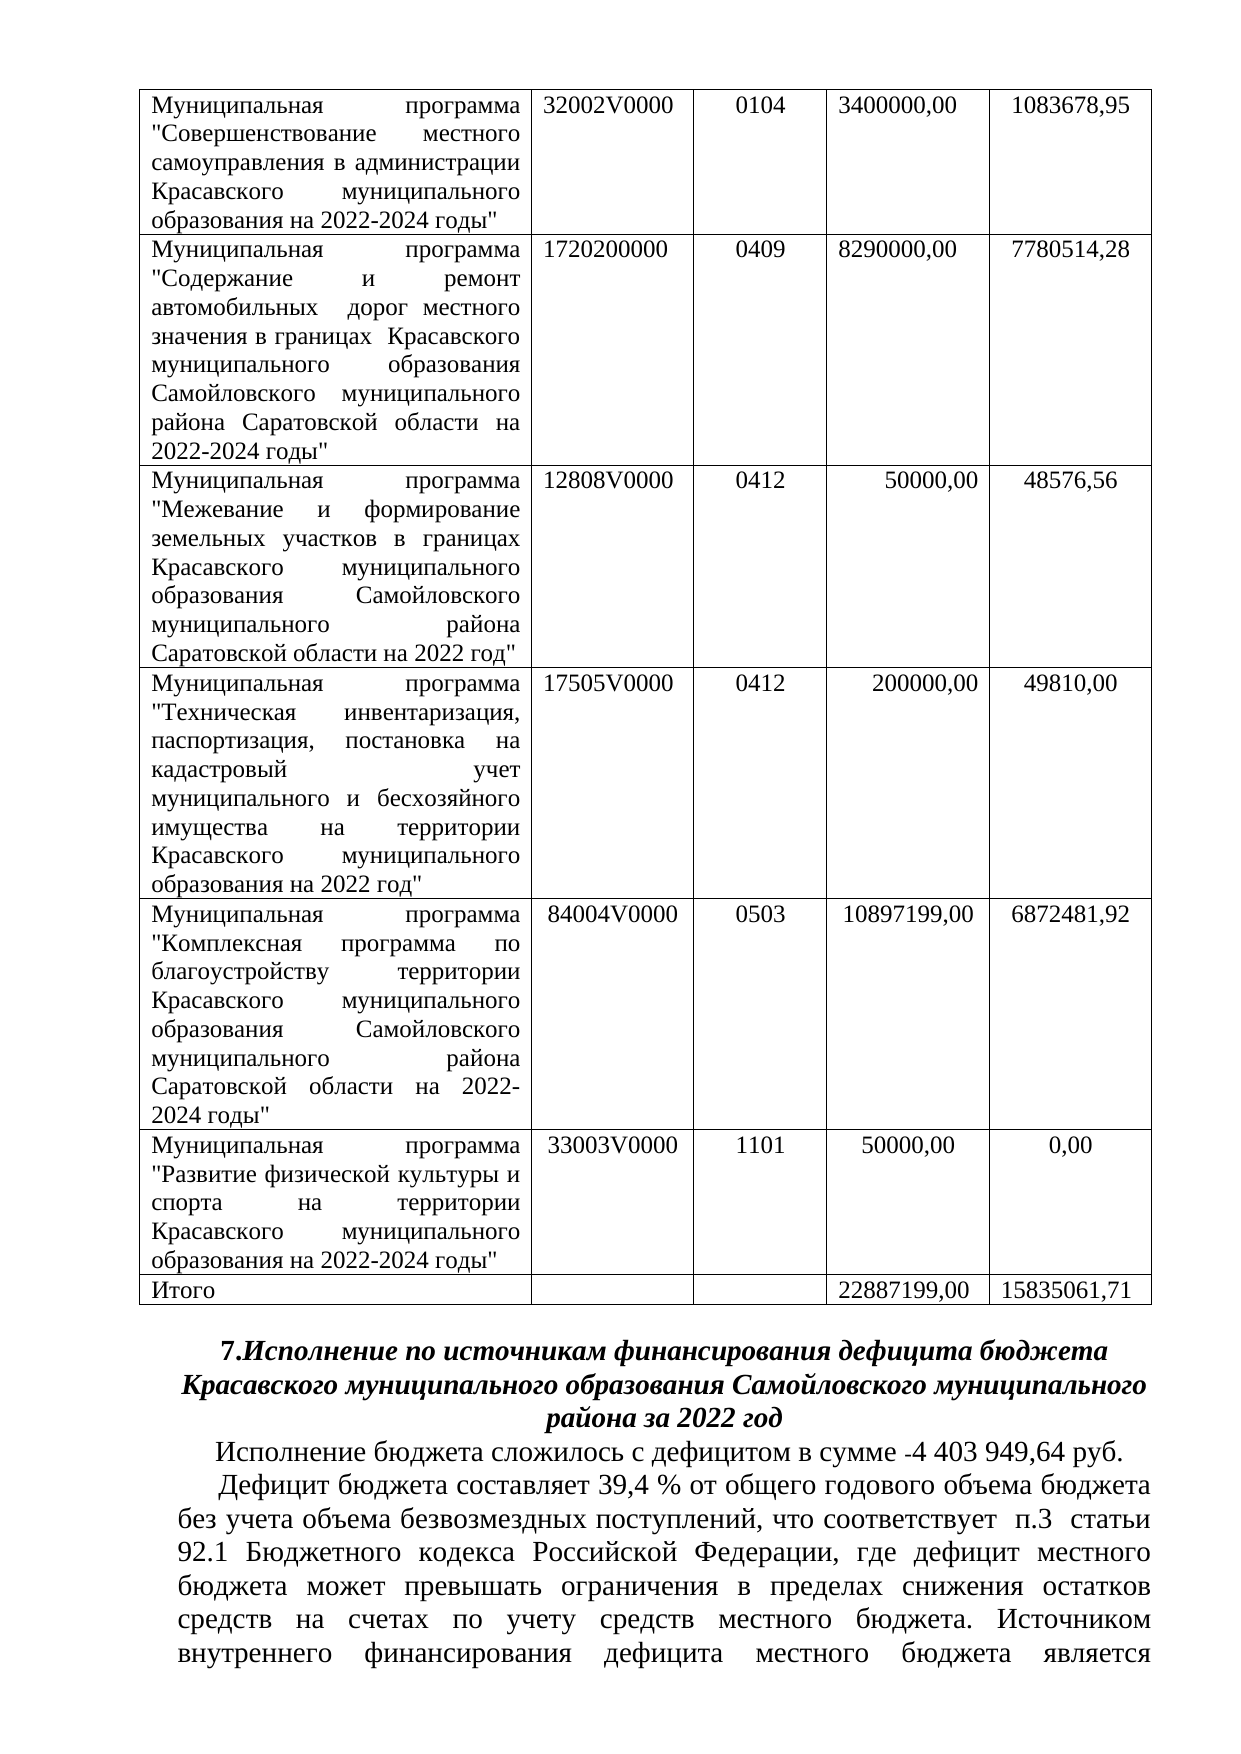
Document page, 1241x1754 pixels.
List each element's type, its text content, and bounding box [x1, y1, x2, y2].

table_cell Итого [140, 1275, 531, 1303]
table_cell 33003V0000 [532, 1130, 693, 1274]
table_cell 12808V0000 [532, 466, 693, 667]
table_cell 1101 [694, 1130, 826, 1274]
table_cell 17505V0000 [532, 668, 693, 898]
table_cell 200000,00 [827, 668, 989, 898]
table_cell 1083678,95 [990, 90, 1151, 233]
table_cell 22887199,00 [827, 1275, 989, 1303]
table_cell 0104 [694, 90, 826, 233]
text 7.Исполнение по источникам финансирования дефицита бюджета Красавского муниципального образования Самойловского муниципального района за 2022 год [177, 1333, 1152, 1434]
table_cell 0409 [694, 235, 826, 464]
table_cell Муниципальная программа "Совершенствование местного самоуправления в администрации Красавского муниципального образования на 2022-2024 годы" [140, 90, 531, 233]
table_cell Муниципальная программа "Межевание и формирование земельных участков в границах Красавского муниципального образования Самойловского муниципального района Саратовской области на 2022 год" [140, 466, 531, 667]
table_cell 0,00 [990, 1130, 1151, 1274]
table_cell Муниципальная программа "Комплексная программа по благоустройству территории Красавского муниципального образования Самойловского муниципального района Саратовской области на 2022-2024 годы" [140, 899, 531, 1129]
table_cell 50000,00 [827, 1130, 989, 1274]
table_cell 3400000,00 [827, 90, 989, 233]
table_cell 50000,00 [827, 466, 989, 667]
text Исполнение бюджета сложилось с дефицитом в сумме -4 403 949,64 руб. [177, 1434, 1152, 1467]
table_cell 7780514,28 [990, 235, 1151, 464]
table_cell 84004V0000 [532, 899, 693, 1129]
table_cell Муниципальная программа "Техническая инвентаризация, паспортизация, постановка на кадастровый учет муниципального и бесхозяйного имущества на территории Красавского муниципального образования на 2022 год" [140, 668, 531, 898]
table_cell 32002V0000 [532, 90, 693, 233]
table_cell Муниципальная программа "Содержание и ремонт автомобильных дорог местного значения в границах Красавского муниципального образования Самойловского муниципального района Саратовской области на 2022-2024 годы" [140, 235, 531, 464]
table_cell 1720200000 [532, 235, 693, 464]
table_cell [694, 1275, 826, 1303]
table_cell 8290000,00 [827, 235, 989, 464]
table_cell Муниципальная программа "Развитие физической культуры и спорта на территории Красавского муниципального образования на 2022-2024 годы" [140, 1130, 531, 1274]
table_cell 48576,56 [990, 466, 1151, 667]
table_cell 0412 [694, 668, 826, 898]
table_cell 15835061,71 [990, 1275, 1151, 1303]
table_cell 0503 [694, 899, 826, 1129]
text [177, 1467, 1152, 1669]
table_cell 0412 [694, 466, 826, 667]
table_cell 10897199,00 [827, 899, 989, 1129]
table_cell 6872481,92 [990, 899, 1151, 1129]
table_cell [532, 1275, 693, 1303]
table_cell 49810,00 [990, 668, 1151, 898]
